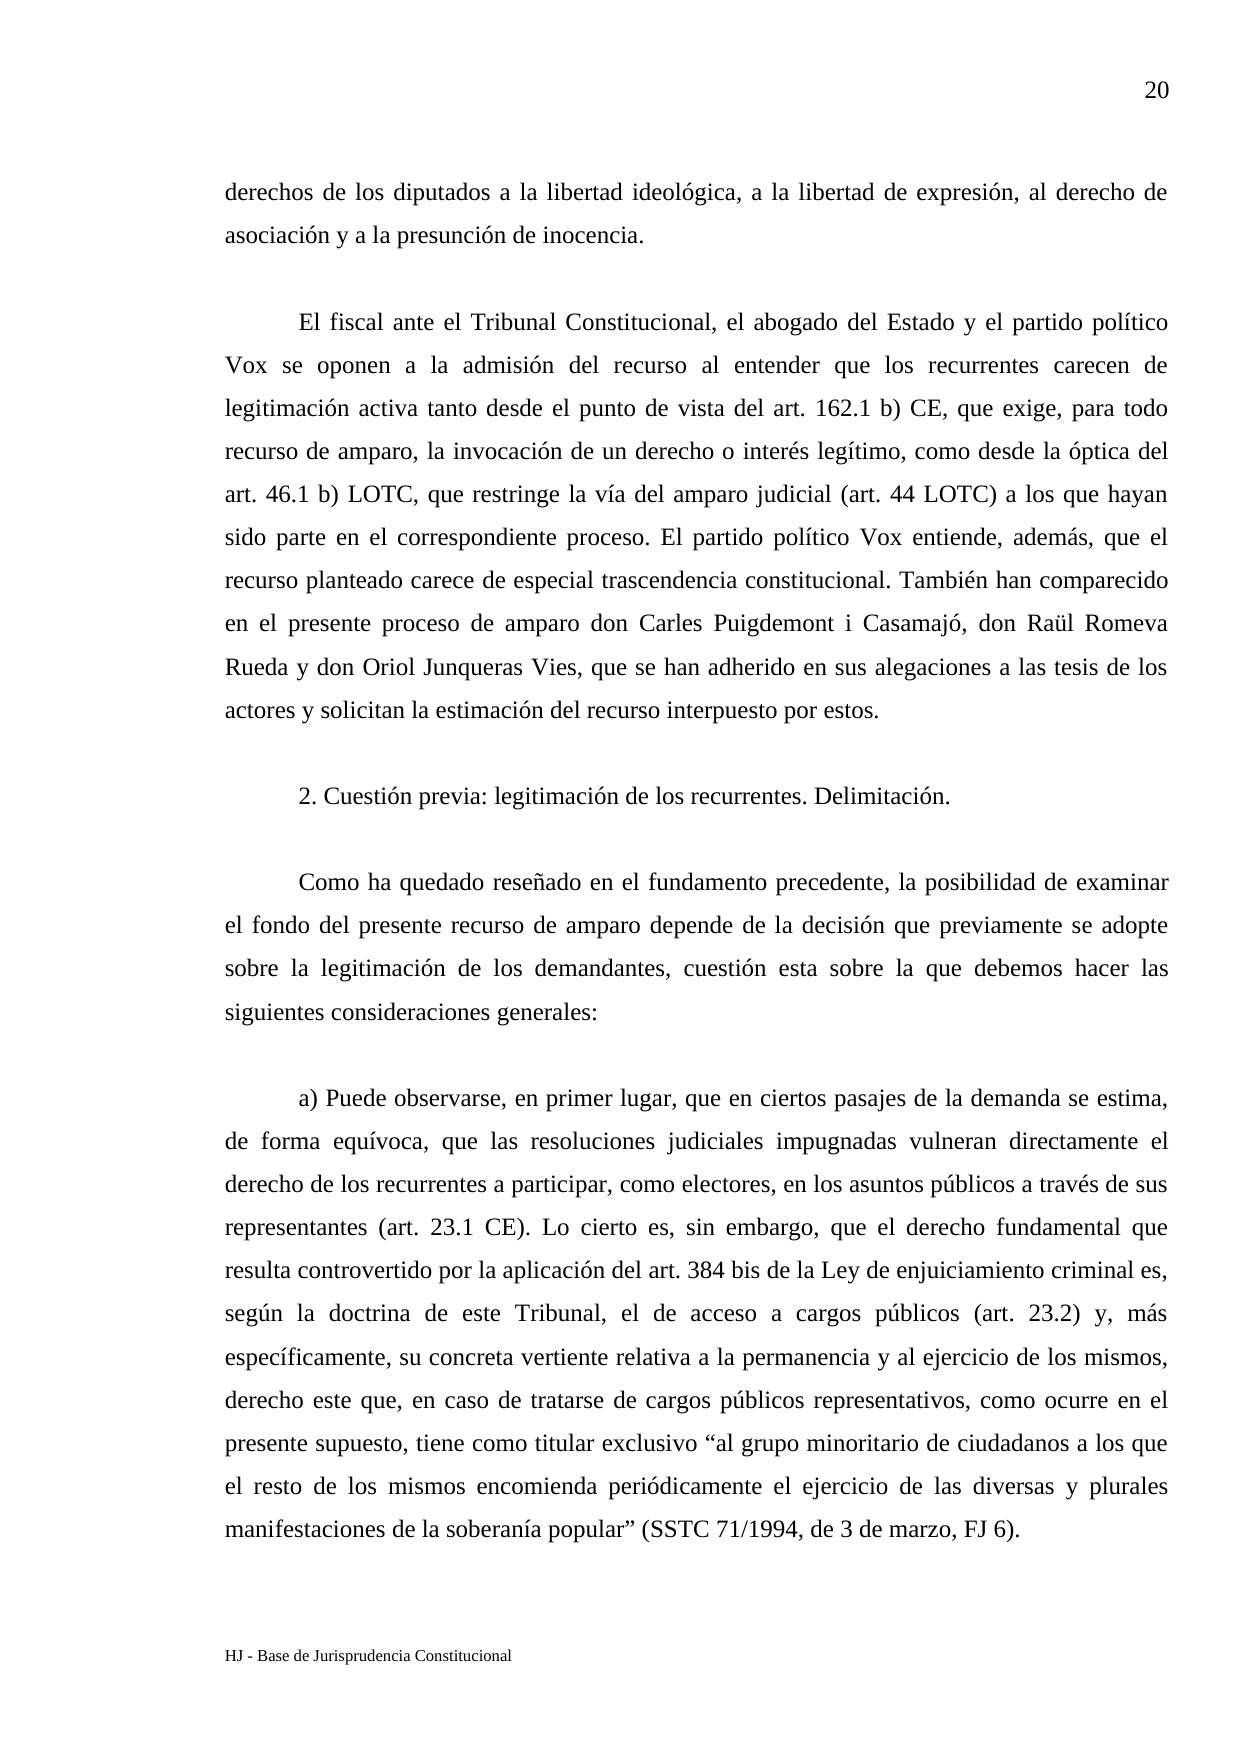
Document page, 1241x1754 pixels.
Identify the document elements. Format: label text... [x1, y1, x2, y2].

text Como ha quedado reseñado en el fundamento precedente, la posibilidad de examinar el fondo del presente recurso de amparo depende de la decisión que previamente se adopte sobre la legitimación de los demandantes, cuestión esta sobre la que debemos hacer las siguientes consideraciones generales: [224, 867, 1169, 1025]
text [224, 177, 1169, 249]
text El fiscal ante el Tribunal Constitucional, el abogado del Estado y el partido político Vox se oponen a la admisión del recurso al entender que los recurrentes carecen de legitimación activa tanto desde el punto de vista del art. 162.1 b) CE, que exige, para todo recurso de amparo, la invocación de un derecho o interés legítimo, como desde la óptica del art. 46.1 b) LOTC, que restringe la vía del amparo judicial (art. 44 LOTC) a los que hayan sido parte en el correspondiente proceso. El partido político Vox entiende, además, que el recurso planteado carece de especial trascendencia constitucional. También han comparecido en el presente proceso de amparo don Carles Puigdemont i Casamajó, don Raül Romeva Rueda y don Oriol Junqueras Vies, que se han adherido en sus alegaciones a las tesis de los actores y solicitan la estimación del recurso interpuesto por estos. [224, 307, 1169, 723]
text a) Puede observarse, en primer lugar, que en ciertos pasajes de la demanda se estima, de forma equívoca, que las resoluciones judiciales impugnadas vulneran directamente el derecho de los recurrentes a participar, como electores, en los asuntos públicos a través de sus representantes (art. 23.1 CE). Lo cierto es, sin embargo, que el derecho fundamental que resulta controvertido por la aplicación del art. 384 bis de la Ley de enjuiciamiento criminal es, según la doctrina de este Tribunal, el de acceso a cargos públicos (art. 23.2) y, más específicamente, su concreta vertiente relativa a la permanencia y al ejercicio de los mismos, derecho este que, en caso de tratarse de cargos públicos representativos, como ocurre en el presente supuesto, tiene como titular exclusivo “al grupo minoritario de ciudadanos a los que el resto de los mismos encomienda periódicamente el ejercicio de las diversas y plurales manifestaciones de la soberanía popular” (SSTC 71/1994, de 3 de marzo, FJ 6). [224, 1083, 1169, 1543]
text 2. Cuestión previa: legitimación de los recurrentes. Delimitación. [224, 781, 1169, 810]
